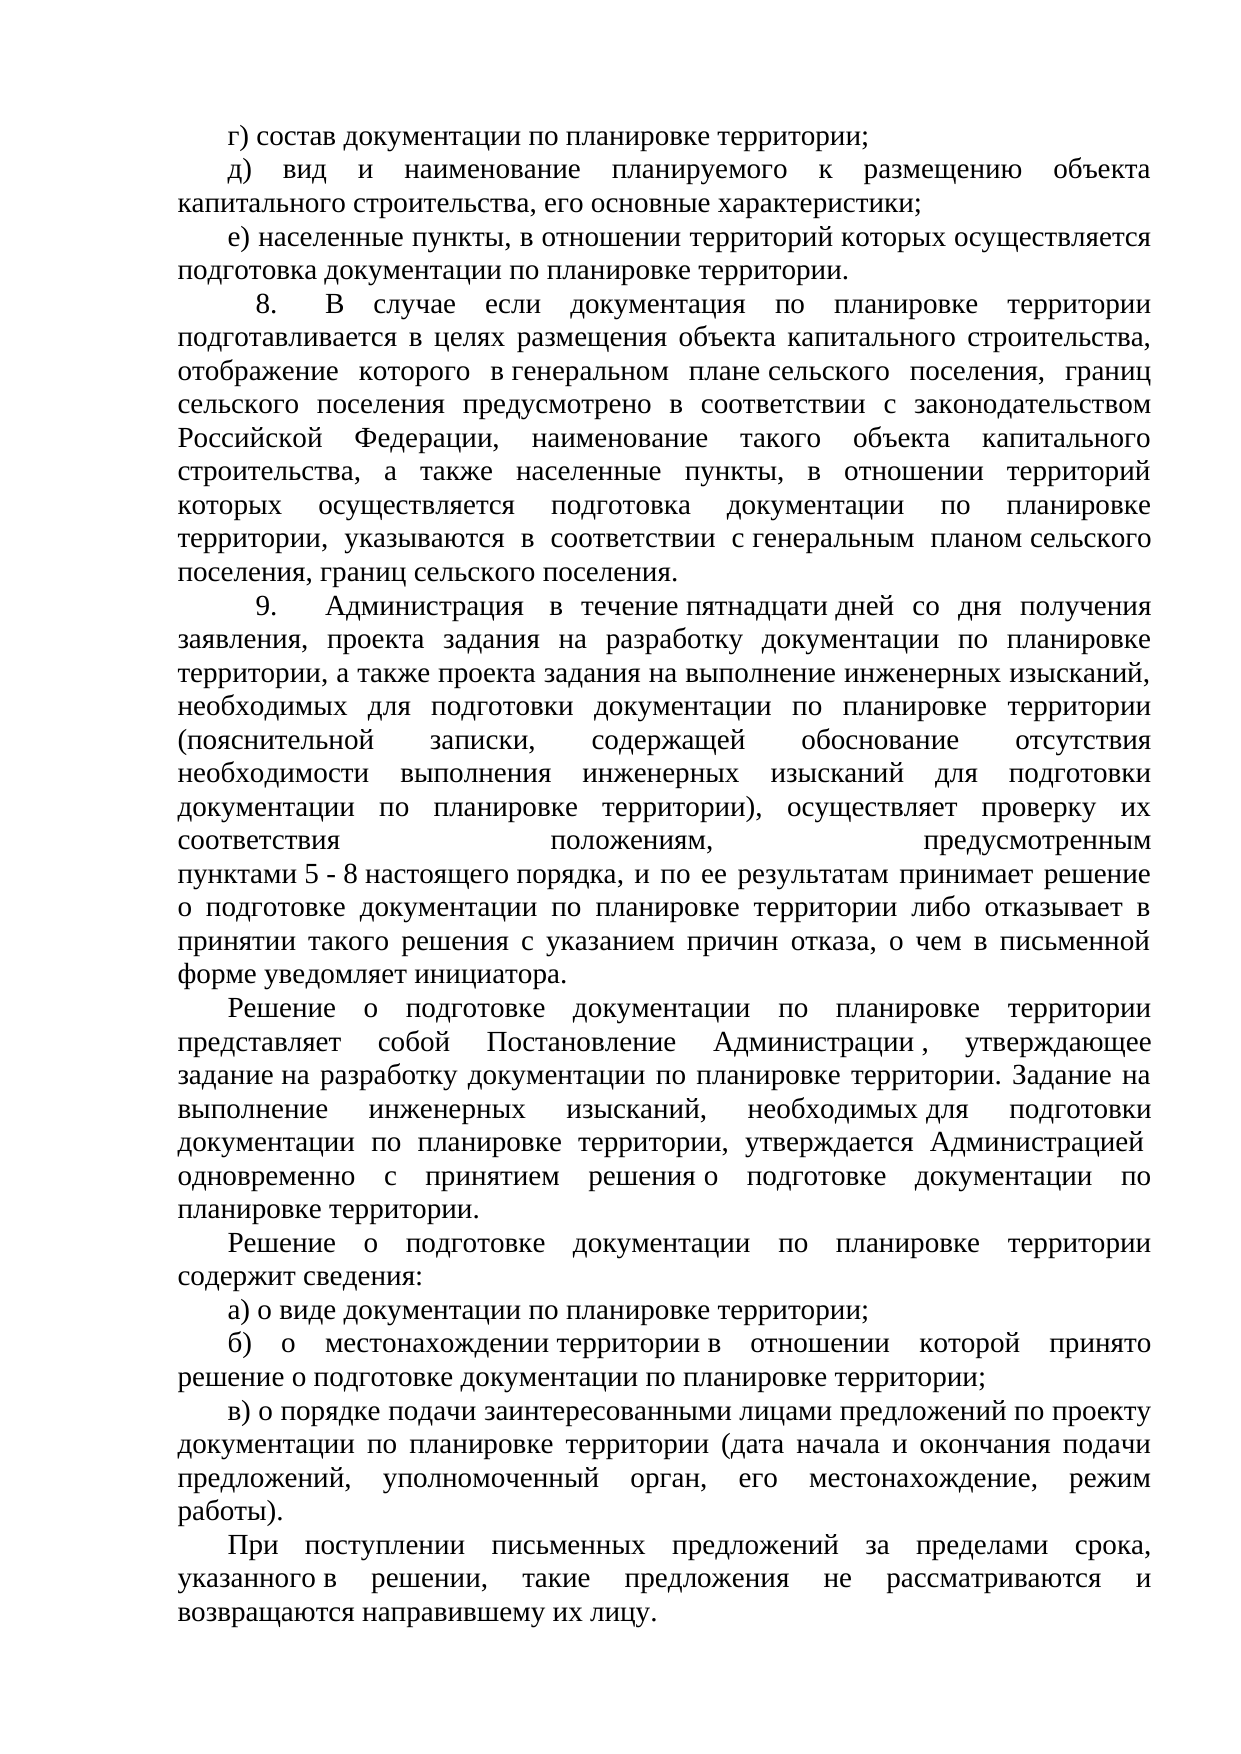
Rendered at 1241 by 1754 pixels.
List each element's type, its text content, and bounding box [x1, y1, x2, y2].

text Решение о подготовке документации по планировке территории представляет собой Постановление Администрации , утверждающее задание на разработку документации по планировке территории. Задание на выполнение инженерных изысканий, необходимых для подготовки документации по планировке территории, утверждается Администрацией одновременно с принятием решения о подготовке документации по планировке территории. [177, 990, 1152, 1225]
list Администрация в течение пятнадцати дней со дня получения заявления, проекта задания на разработку документации по планировке территории, а также проекта задания на выполнение инженерных изысканий, необходимых для подготовки документации по планировке территории (пояснительной записки, содержащей обоснование отсутствия необходимости выполнения инженерных изысканий для подготовки документации по планировке территории), осуществляет проверку их соответствия положениям, предусмотренным пунктами 5 - 8 настоящего порядка, и по ее результатам принимает решение о подготовке документации по планировке территории либо отказывает в принятии такого решения с указанием причин отказа, о чем в письменной форме уведомляет инициатора. [177, 588, 1152, 990]
text При поступлении письменных предложений за пределами срока, указанного в решении, такие предложения не рассматриваются и возвращаются направившему их лицу. [177, 1527, 1152, 1627]
text е) населенные пункты, в отношении территорий которых осуществляется подготовка документации по планировке территории. [177, 219, 1152, 286]
list В случае если документация по планировке территории подготавливается в целях размещения объекта капитального строительства, отображение которого в генеральном плане сельского поселения, границ сельского поселения предусмотрено в соответствии с законодательством Российской Федерации, наименование такого объекта капитального строительства, а также населенные пункты, в отношении территорий которых осуществляется подготовка документации по планировке территории, указываются в соответствии с генеральным планом сельского поселения, границ сельского поселения. [177, 286, 1152, 588]
text а) о виде документации по планировке территории; [177, 1292, 1152, 1326]
text в) о порядке подачи заинтересованными лицами предложений по проекту документации по планировке территории (дата начала и окончания подачи предложений, уполномоченный орган, его местонахождение, режим работы). [177, 1393, 1152, 1527]
text д) вид и наименование планируемого к размещению объекта капитального строительства, его основные характеристики; [177, 152, 1152, 219]
text б) о местонахождении территории в отношении которой принято решение о подготовке документации по планировке территории; [177, 1326, 1152, 1393]
text Решение о подготовке документации по планировке территории содержит сведения: [177, 1225, 1152, 1292]
text г) состав документации по планировке территории; [177, 118, 1152, 152]
